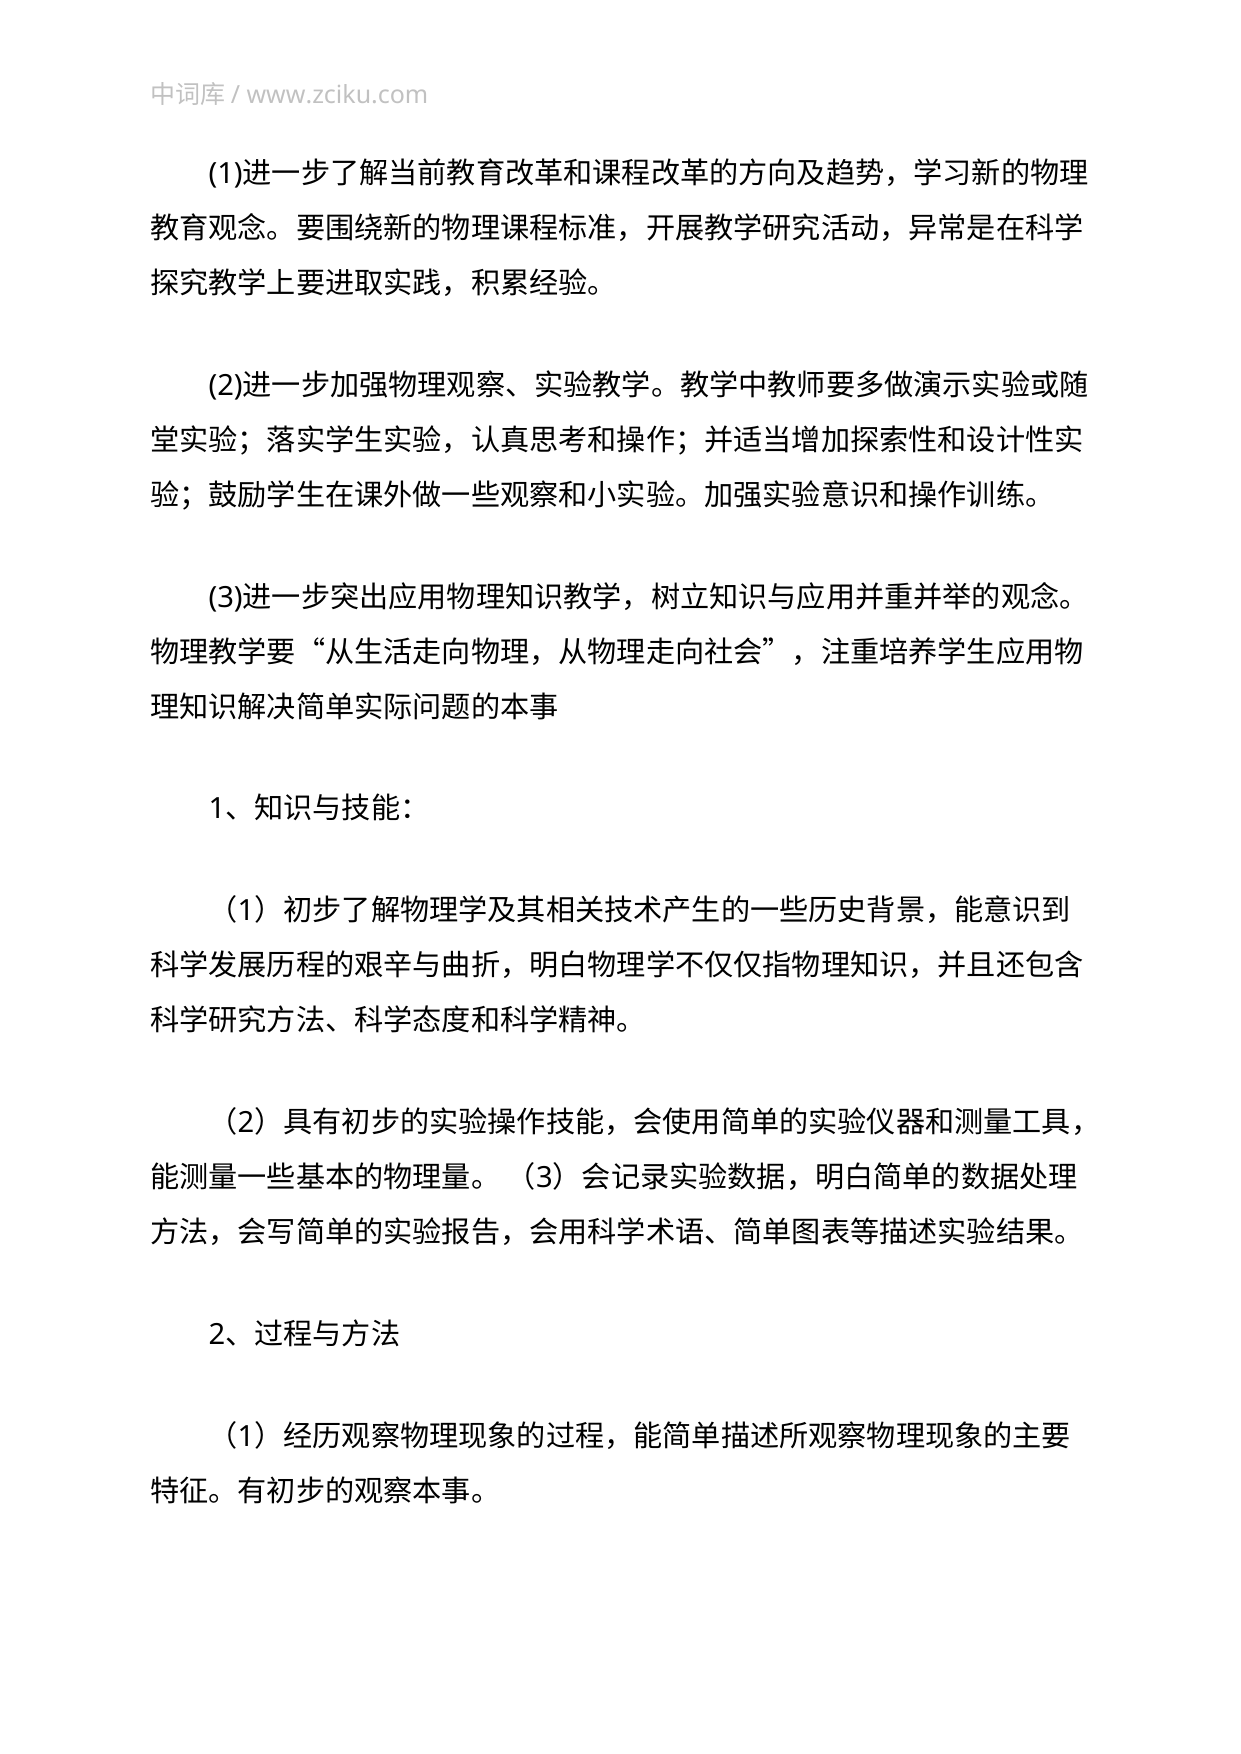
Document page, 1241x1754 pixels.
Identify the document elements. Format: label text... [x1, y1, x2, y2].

text 1、知识与技能： [150, 785, 1090, 827]
text （2）具有初步的实验操作技能，会使用简单的实验仪器和测量工具，能测量一些基本的物理量。 （3）会记录实验数据，明白简单的数据处理方法，会写简单的实验报告，会用科学术语、简单图表等描述实验结果。 [150, 1099, 1090, 1251]
text 2、过程与方法 [150, 1310, 1090, 1353]
text (3)进一步突出应用物理知识教学，树立知识与应用并重并举的观念。物理教学要“从生活走向物理，从物理走向社会”，注重培养学生应用物理知识解决简单实际问题的本事 [150, 573, 1090, 726]
text （1）初步了解物理学及其相关技术产生的一些历史背景，能意识到科学发展历程的艰辛与曲折，明白物理学不仅仅指物理知识，并且还包含科学研究方法、科学态度和科学精神。 [150, 887, 1090, 1039]
text (2)进一步加强物理观察、实验教学。教学中教师要多做演示实验或随堂实验；落实学生实验，认真思考和操作；并适当增加探索性和设计性实验；鼓励学生在课外做一些观察和小实验。加强实验意识和操作训练。 [150, 362, 1090, 514]
text （1）经历观察物理现象的过程，能简单描述所观察物理现象的主要特征。有初步的观察本事。 [150, 1412, 1090, 1510]
text (1)进一步了解当前教育改革和课程改革的方向及趋势，学习新的物理教育观念。要围绕新的物理课程标准，开展教学研究活动，异常是在科学探究教学上要进取实践，积累经验。 [150, 150, 1090, 302]
